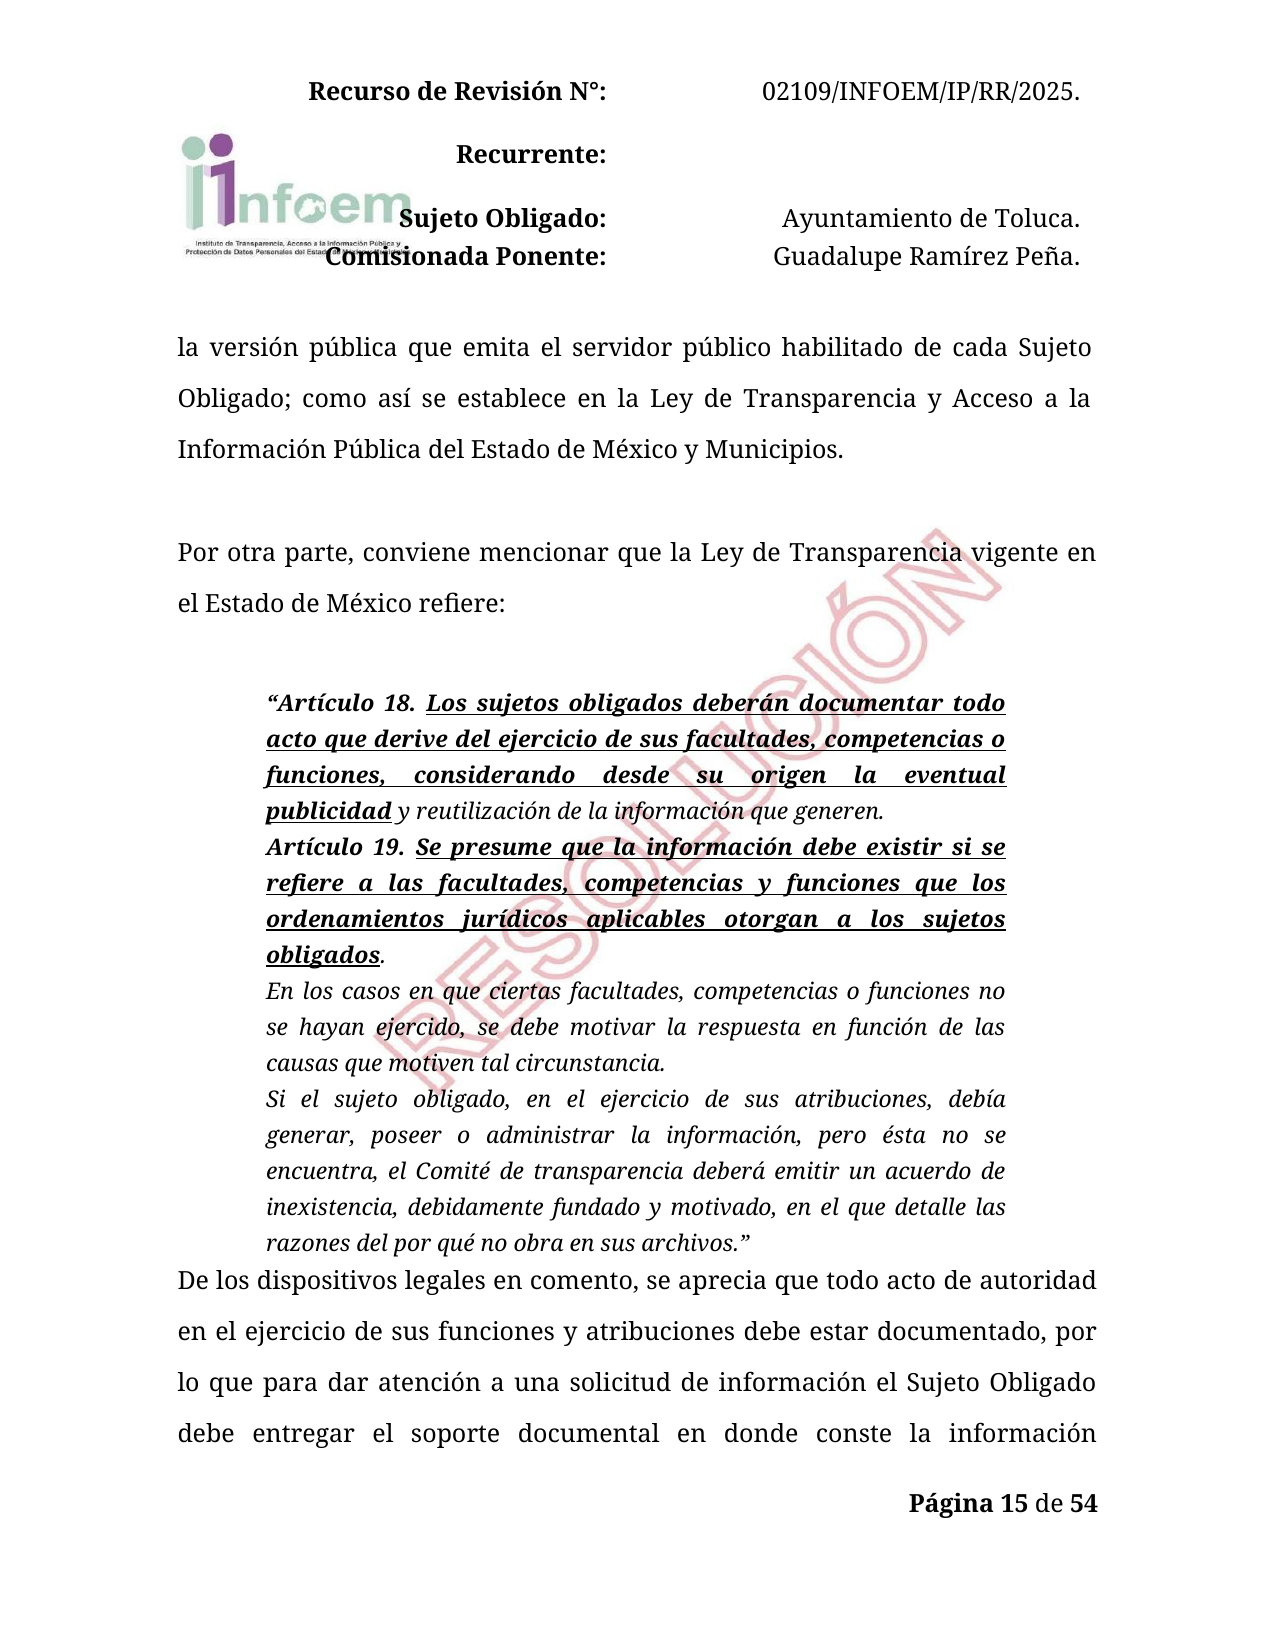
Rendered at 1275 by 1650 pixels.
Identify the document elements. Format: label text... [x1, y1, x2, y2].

text Si el sujeto obligado, en el ejercicio de sus atribuciones, debía generar, poseer o administrar la información, pero ésta no se encuentra, el Comité de transparencia deberá emitir un acuerdo de inexistencia, debidamente fundado y motivado, en el que detalle las razones del por qué no obra en sus archivos.” [266, 1083, 1009, 1258]
text Por otra parte, conviene mencionar que la Ley de Transparencia vigente en el Estado de México refiere: [177, 534, 1098, 619]
text “Artículo 18. Los sujetos obligados deberán documentar todo acto que derive del ejercicio de sus facultades, competencias o funciones, considerando desde su origen la eventual publicidad y reutilización de la información que generen. [266, 687, 1009, 826]
picture [68, 81, 1275, 1502]
text En los casos en que ciertas facultades, competencias o funciones no se hayan ejercido, se debe motivar la respuesta en función de las causas que motiven tal circunstancia. [266, 975, 1009, 1078]
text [177, 1262, 1098, 1449]
text Artículo 19. Se presume que la información debe existir si se refiere a las facultades, competencias y funciones que los ordenamientos jurídicos aplicables otorgan a los sujetos obligados. [266, 831, 1009, 970]
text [177, 330, 1093, 466]
